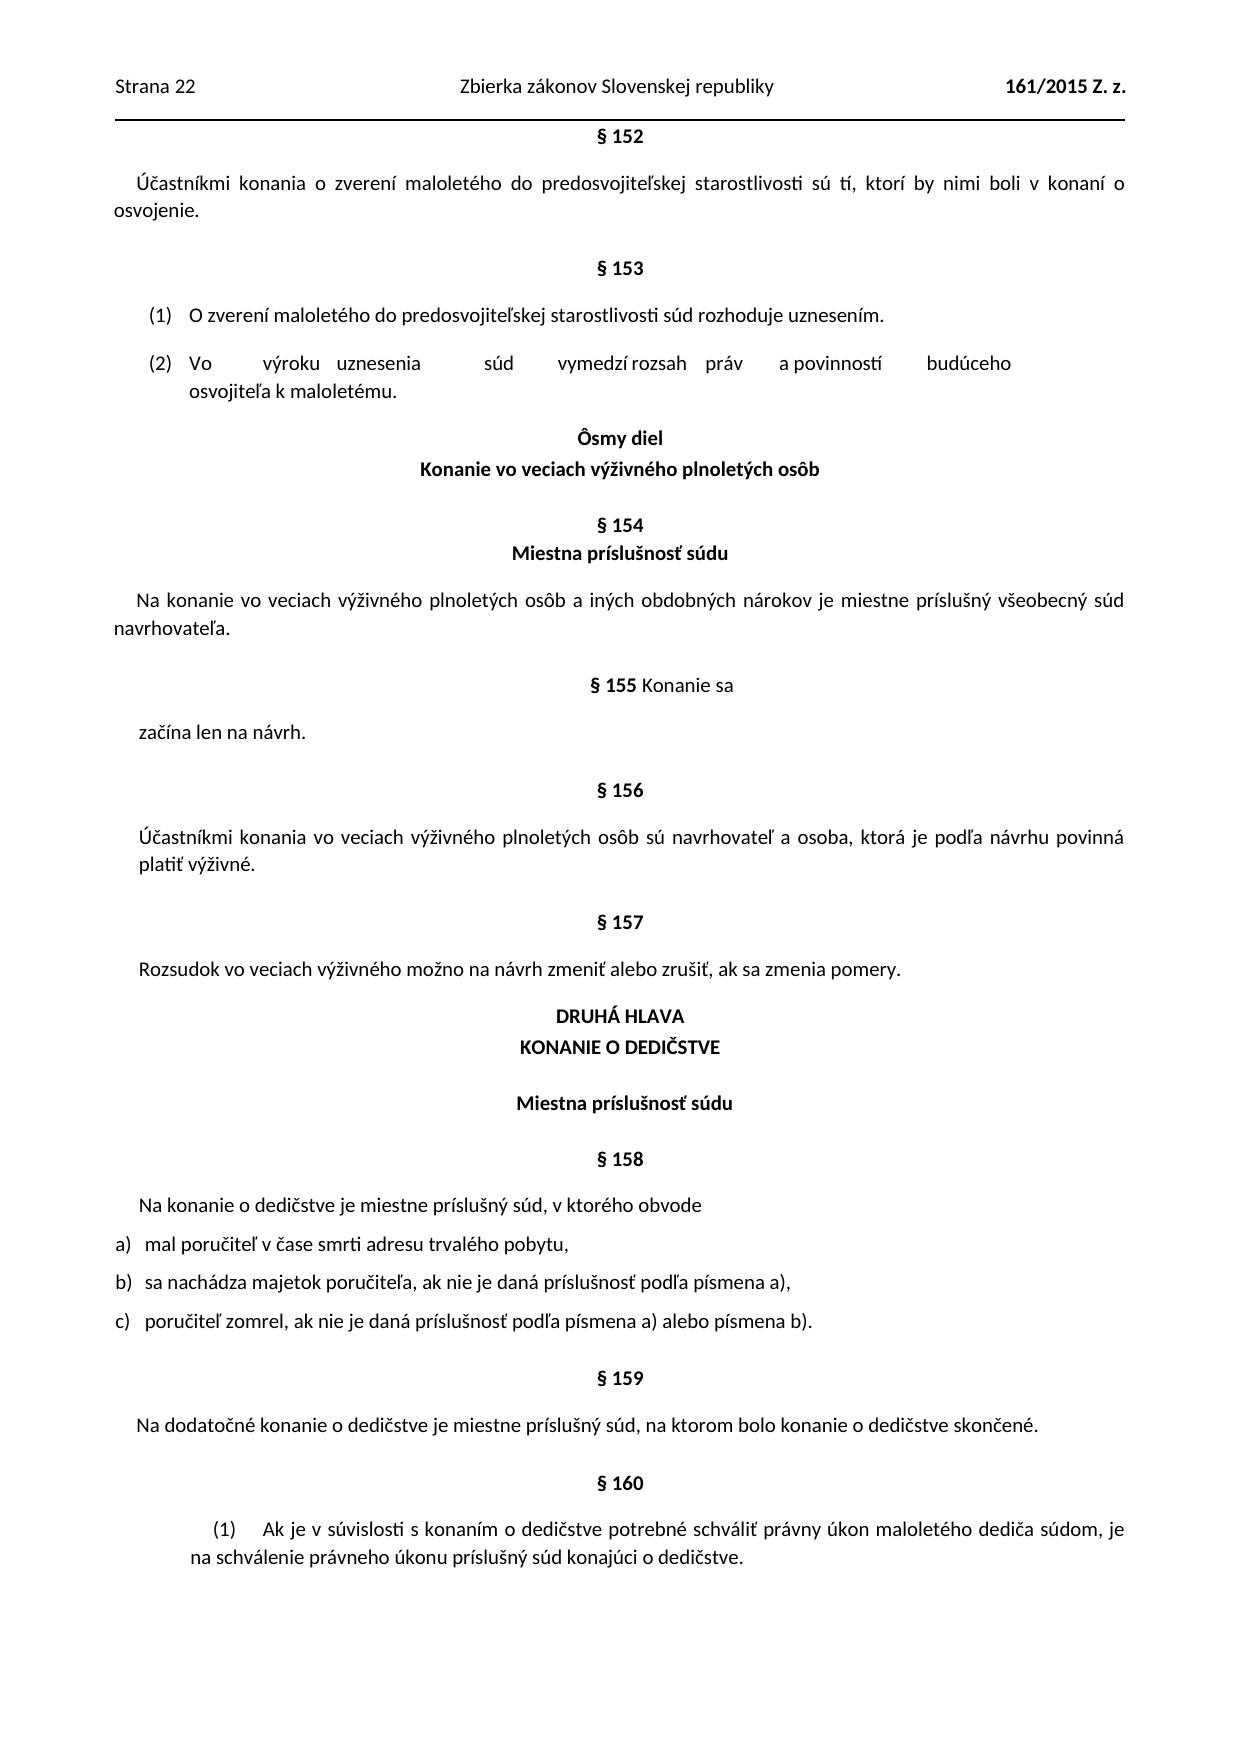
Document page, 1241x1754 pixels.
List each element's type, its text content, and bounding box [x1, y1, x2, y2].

text Účastníkmi konania o zverení maloletého do predosvojiteľskej starostlivosti sú tí, ktorí by nimi boli v konaní o osvojenie. [113, 170, 1127, 223]
text Na konanie o dedičstve je miestne príslušný súd, v ktorého obvode [139, 1193, 1127, 1218]
list Ak je v súvislosti s konaním o dedičstve potrebné schváliť právny úkon maloletého dediča súdom, je na schválenie právneho úkonu príslušný súd konajúci o dedičstve. [190, 1516, 1127, 1569]
text § 155 Konanie sa začína len na návrh. [139, 672, 734, 745]
text § 157 [123, 909, 1117, 934]
text Miestna príslušnosť súdu [123, 540, 1117, 566]
text Ôsmy diel [123, 426, 1117, 451]
text § 160 [123, 1470, 1117, 1495]
text Na konanie vo veciach výživného plnoletých osôb a iných obdobných nárokov je miestne príslušný všeobecný súd navrhovateľa. [113, 587, 1127, 640]
list Vo výroku uznesenia súd vymedzí rozsah práv a povinností budúceho osvojiteľa k maloletému. [126, 351, 1127, 404]
text Konanie vo veciach výživného plnoletých osôb [123, 456, 1117, 482]
list mal poručiteľ v čase smrti adresu trvalého pobytu, [115, 1231, 1127, 1256]
text § 158 [123, 1146, 1117, 1171]
text Na dodatočné konanie o dedičstve je miestne príslušný súd, na ktorom bolo konanie o dedičstve skončené. [113, 1412, 1127, 1438]
list poručiteľ zomrel, ak nie je daná príslušnosť podľa písmena a) alebo písmena b). [115, 1308, 1127, 1333]
text § 152 [123, 101, 1117, 148]
text KONANIE O DEDIČSTVE [123, 1034, 1117, 1059]
text § 153 [123, 255, 1117, 280]
text § 156 [123, 777, 1117, 803]
text § 159 [123, 1365, 1117, 1391]
text Miestna príslušnosť súdu [123, 1090, 1127, 1115]
list O zverení maloletého do predosvojiteľskej starostlivosti súd rozhoduje uznesením. [126, 302, 1127, 327]
text Účastníkmi konania vo veciach výživného plnoletých osôb sú navrhovateľ a osoba, ktorá je podľa návrhu povinná platiť výživné. [139, 824, 1127, 877]
text Rozsudok vo veciach výživného možno na návrh zmeniť alebo zrušiť, ak sa zmenia pomery. [139, 956, 1127, 981]
list sa nachádza majetok poručiteľa, ak nie je daná príslušnosť podľa písmena a), [115, 1269, 1127, 1295]
text § 154 [123, 512, 1117, 538]
text DRUHÁ HLAVA [123, 1003, 1117, 1029]
